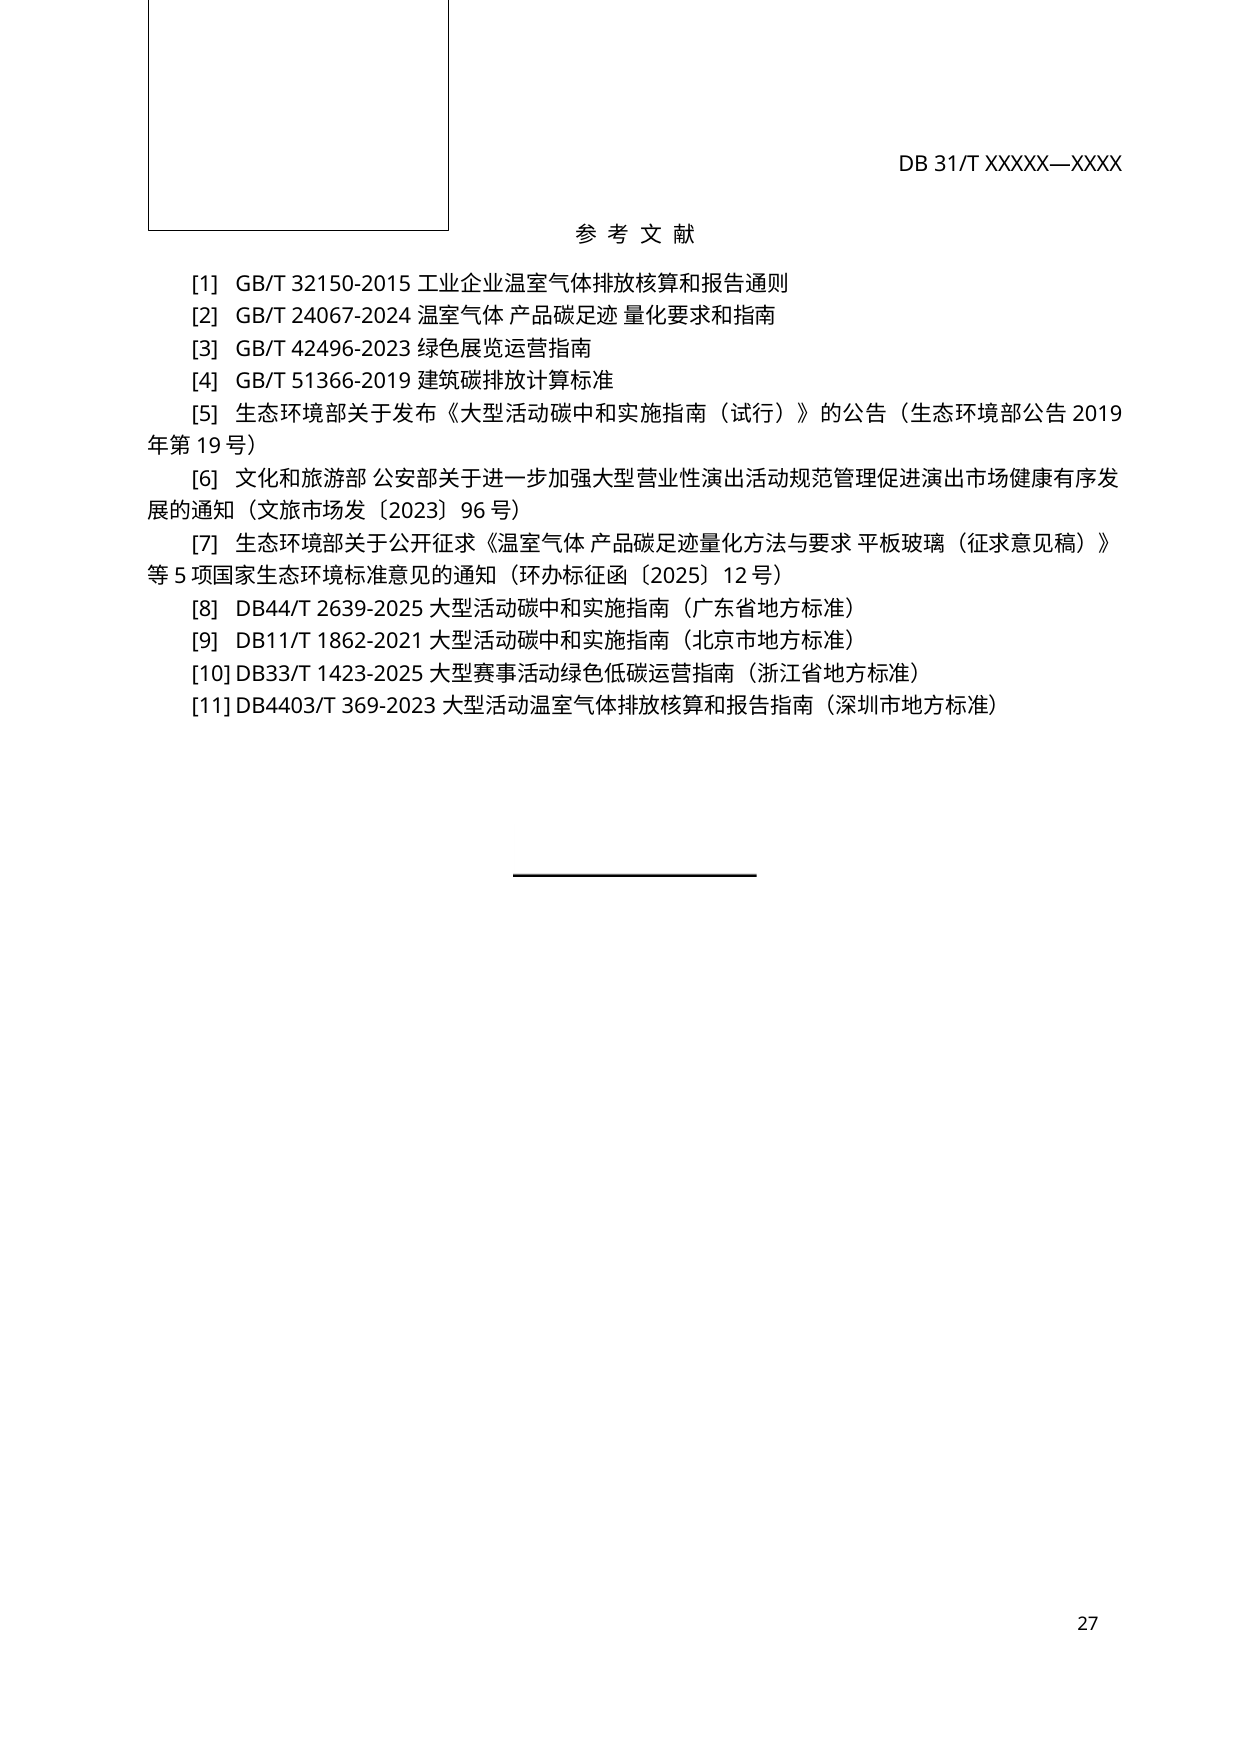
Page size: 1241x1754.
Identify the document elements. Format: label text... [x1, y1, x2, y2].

list DB44/T 2639-2025 大型活动碳中和实施指南（广东省地方标准） [148, 591, 1122, 623]
list DB33/T 1423-2025 大型赛事活动绿色低碳运营指南（浙江省地方标准） [148, 656, 1122, 688]
list GB/T 42496-2023 绿色展览运营指南 [148, 331, 1122, 363]
list 生态环境部关于发布《大型活动碳中和实施指南（试行）》的公告（生态环境部公告2019年第19号） [148, 396, 1122, 461]
list GB/T 32150-2015 工业企业温室气体排放核算和报告通则 [148, 266, 1122, 298]
text 参考文献 [148, 217, 1122, 249]
list DB11/T 1862-2021 大型活动碳中和实施指南（北京市地方标准） [148, 623, 1122, 656]
picture [513, 824, 757, 877]
list GB/T 51366-2019 建筑碳排放计算标准 [148, 363, 1122, 396]
list 生态环境部关于公开征求《温室气体 产品碳足迹量化方法与要求 平板玻璃（征求意见稿）》等5项国家生态环境标准意见的通知（环办标征函〔2025〕12号） [148, 526, 1122, 591]
list GB/T 24067-2024 温室气体 产品碳足迹 量化要求和指南 [148, 298, 1122, 331]
list DB4403/T 369-2023 大型活动温室气体排放核算和报告指南（深圳市地方标准） [148, 688, 1122, 721]
list 文化和旅游部 公安部关于进一步加强大型营业性演出活动规范管理促进演出市场健康有序发展的通知（文旅市场发〔2023〕96号） [148, 461, 1122, 526]
